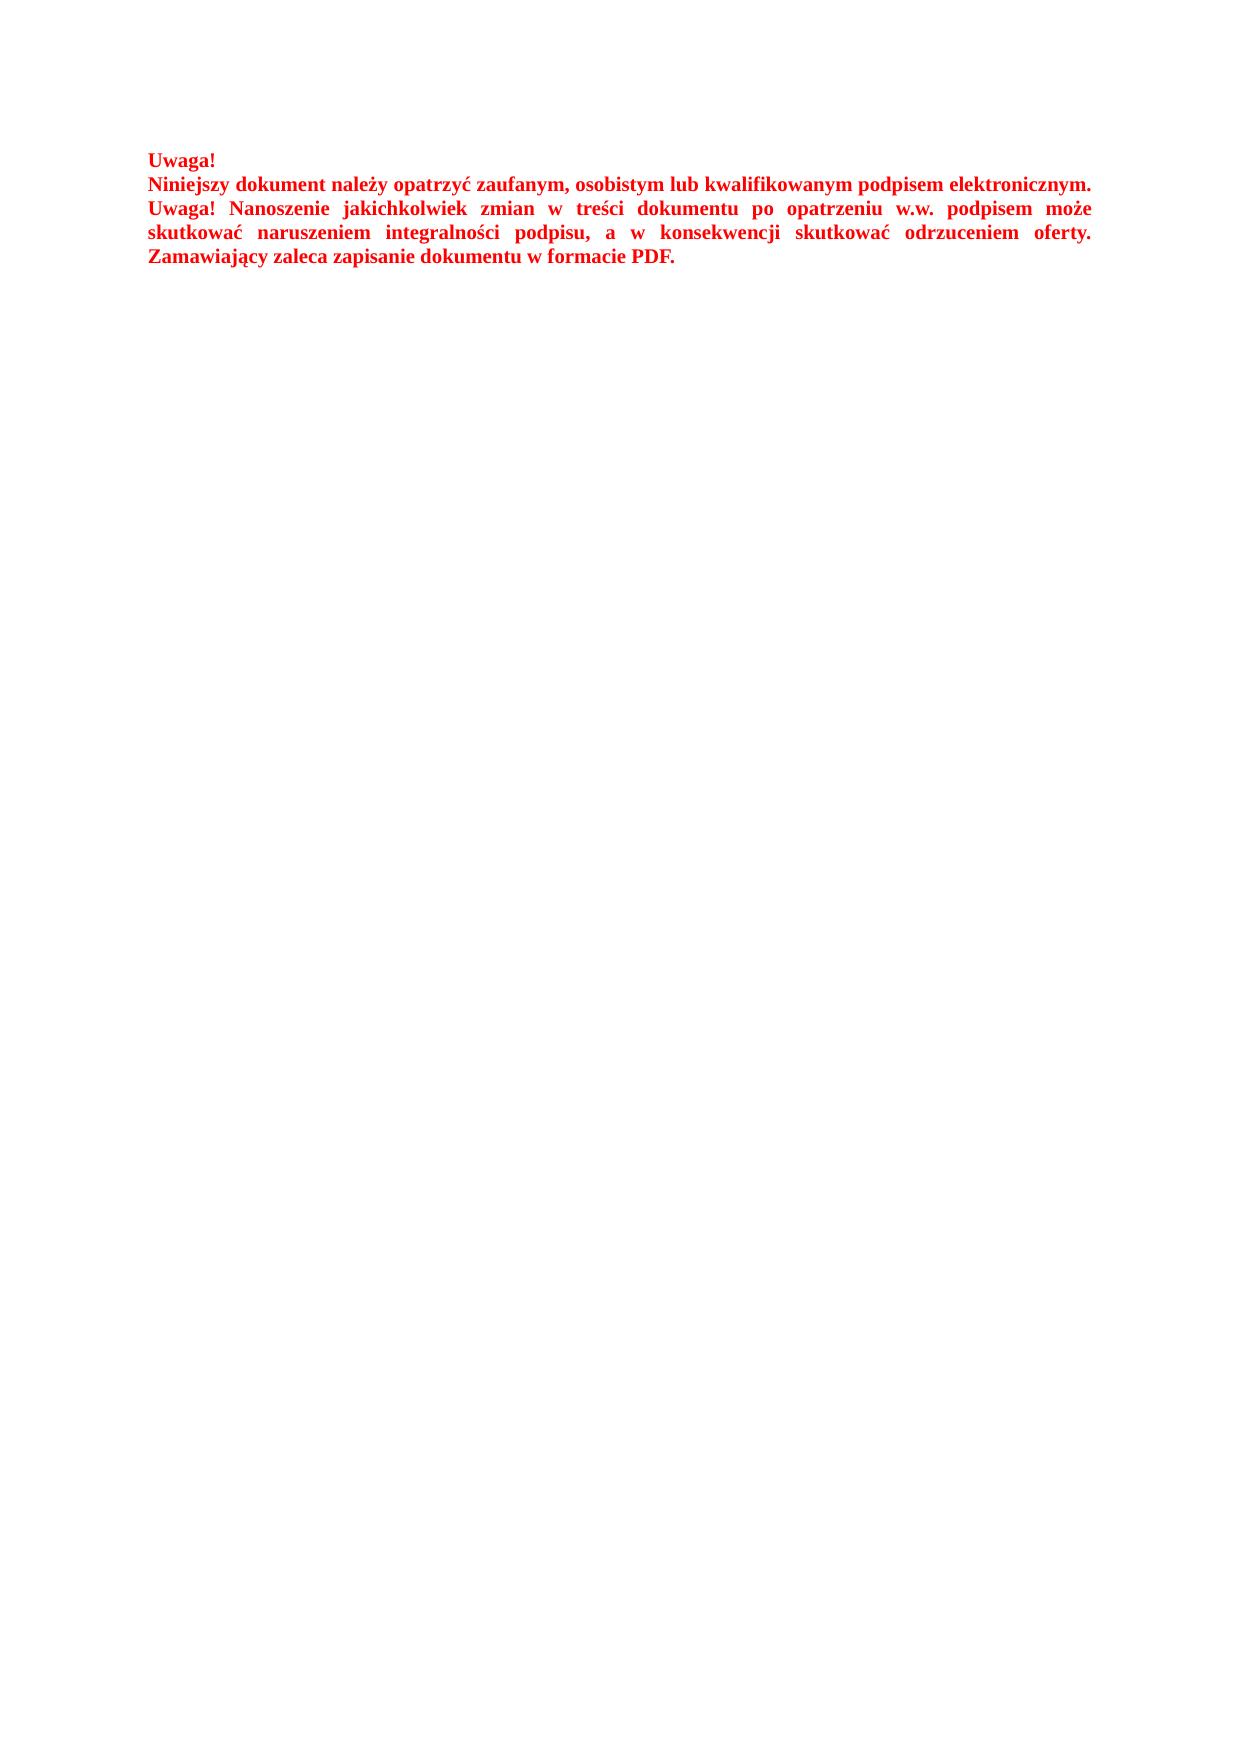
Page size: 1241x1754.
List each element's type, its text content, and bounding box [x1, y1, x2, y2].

text Uwaga! [148, 148, 1093, 172]
text Niniejszy dokument należy opatrzyć zaufanym, osobistym lub kwalifikowanym podpisem elektronicznym. Uwaga! Nanoszenie jakichkolwiek zmian w treści dokumentu po opatrzeniu w.w. podpisem może skutkować naruszeniem integralności podpisu, a w konsekwencji skutkować odrzuceniem oferty. Zamawiający zaleca zapisanie dokumentu w formacie PDF. [148, 172, 1093, 268]
